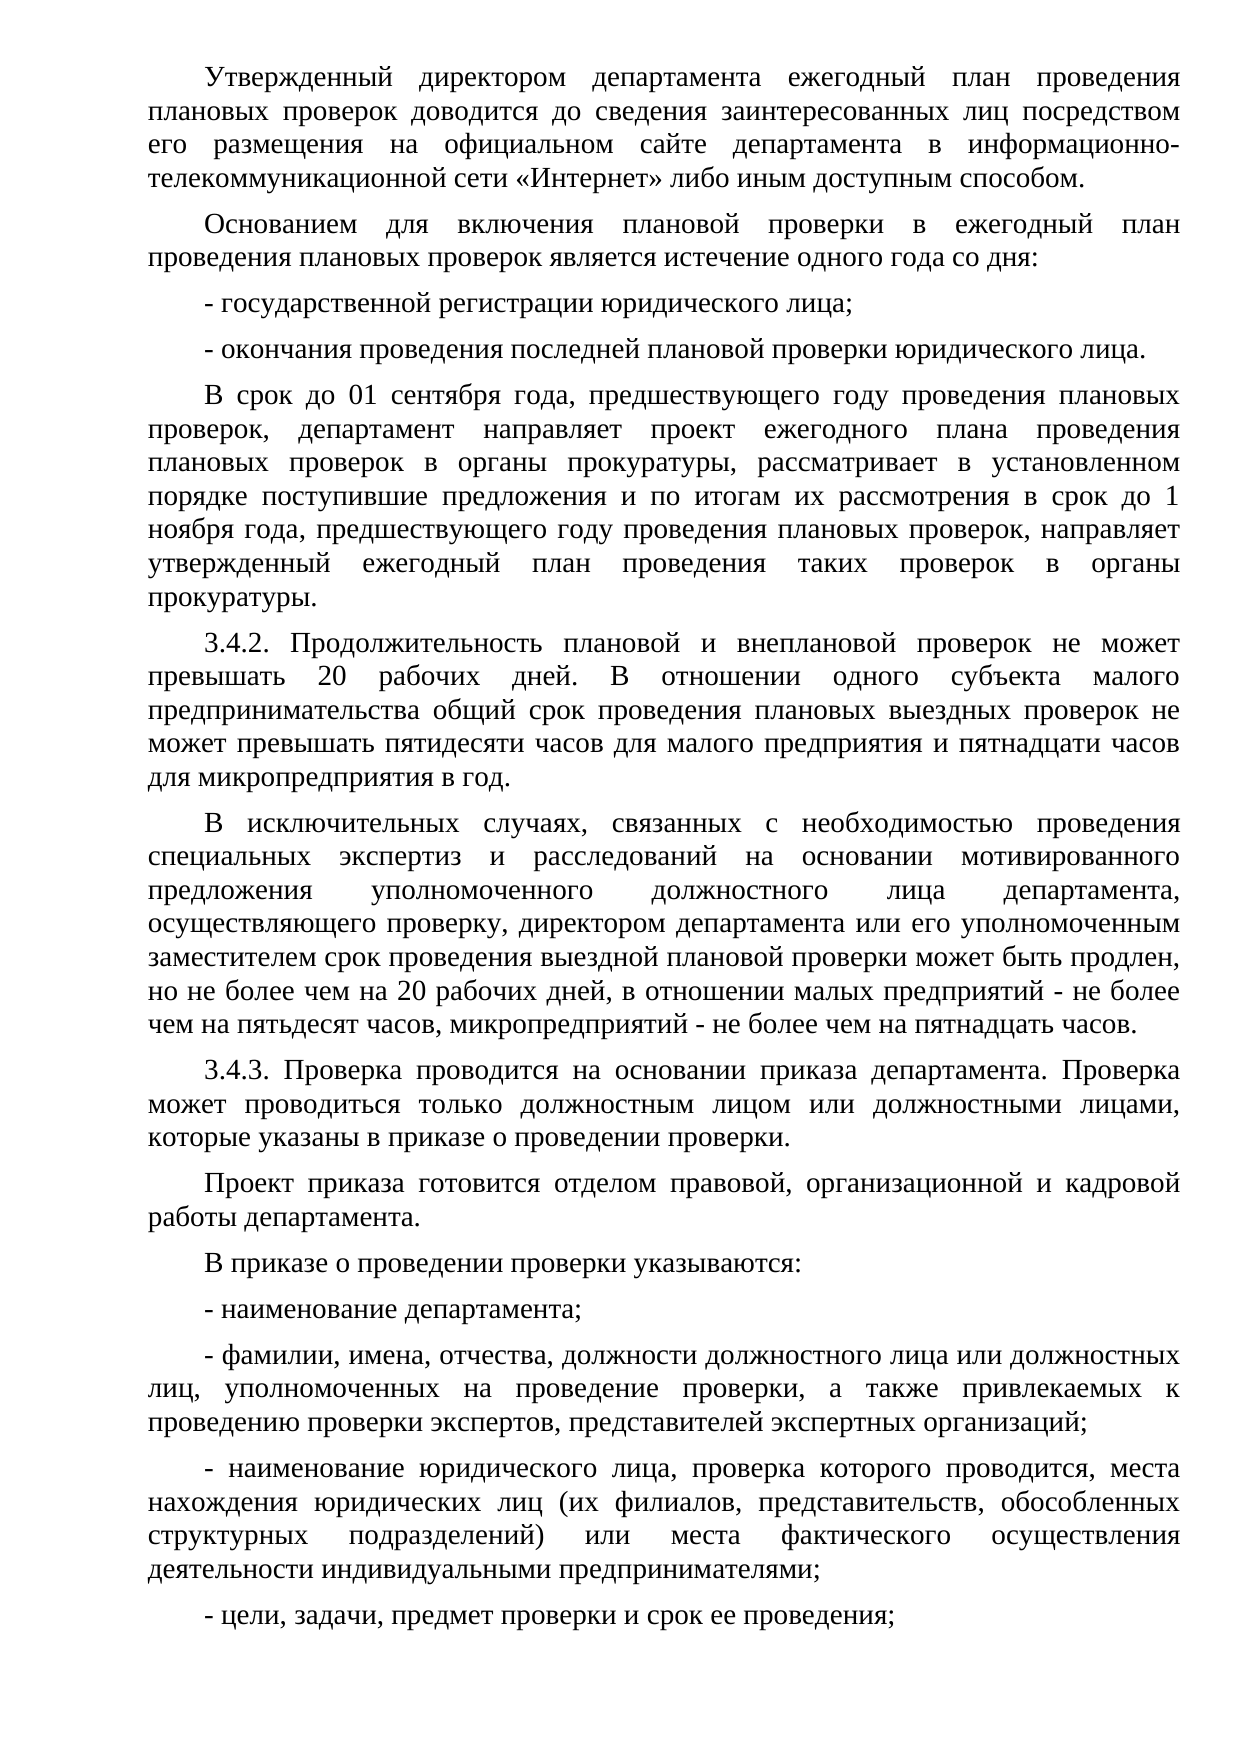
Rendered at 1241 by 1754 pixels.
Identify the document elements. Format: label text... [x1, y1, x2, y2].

text В исключительных случаях, связанных с необходимостью проведения специальных экспертиз и расследований на основании мотивированного предложения уполномоченного должностного лица департамента, осуществляющего проверку, директором департамента или его уполномоченным заместителем срок проведения выездной плановой проверки может быть продлен, но не более чем на 20 рабочих дней, в отношении малых предприятий - не более чем на пятьдесят часов, микропредприятий - не более чем на пятнадцать часов. [148, 805, 1181, 1040]
text - окончания проведения последней плановой проверки юридического лица. [148, 331, 1181, 365]
text Проект приказа готовится отделом правовой, организационной и кадровой работы департамента. [148, 1165, 1181, 1232]
text 3.4.3. Проверка проводится на основании приказа департамента. Проверка может проводиться только должностным лицом или должностными лицами, которые указаны в приказе о проведении проверки. [148, 1052, 1181, 1153]
text - фамилии, имена, отчества, должности должностного лица или должностных лиц, уполномоченных на проведение проверки, а также привлекаемых к проведению проверки экспертов, представителей экспертных организаций; [148, 1337, 1181, 1438]
text В приказе о проведении проверки указываются: [148, 1245, 1181, 1278]
text - цели, задачи, предмет проверки и срок ее проведения; [148, 1597, 1181, 1630]
text - наименование департамента; [148, 1291, 1181, 1324]
text 3.4.2. Продолжительность плановой и внеплановой проверок не может превышать 20 рабочих дней. В отношении одного субъекта малого предпринимательства общий срок проведения плановых выездных проверок не может превышать пятидесяти часов для малого предприятия и пятнадцати часов для микропредприятия в год. [148, 625, 1181, 792]
text - наименование юридического лица, проверка которого проводится, места нахождения юридических лиц (их филиалов, представительств, обособленных структурных подразделений) или места фактического осуществления деятельности индивидуальными предпринимателями; [148, 1450, 1181, 1584]
text Утвержденный директором департамента ежегодный план проведения плановых проверок доводится до сведения заинтересованных лиц посредством его размещения на официальном сайте департамента в информационно-телекоммуникационной сети «Интернет» либо иным доступным способом. [148, 59, 1181, 193]
text Основанием для включения плановой проверки в ежегодный план проведения плановых проверок является истечение одного года со дня: [148, 206, 1181, 273]
text - государственной регистрации юридического лица; [148, 285, 1181, 319]
text В срок до 01 сентября года, предшествующего году проведения плановых проверок, департамент направляет проект ежегодного плана проведения плановых проверок в органы прокуратуры, рассматривает в установленном порядке поступившие предложения и по итогам их рассмотрения в срок до 1 ноября года, предшествующего году проведения плановых проверок, направляет утвержденный ежегодный план проведения таких проверок в органы прокуратуры. [148, 377, 1181, 612]
